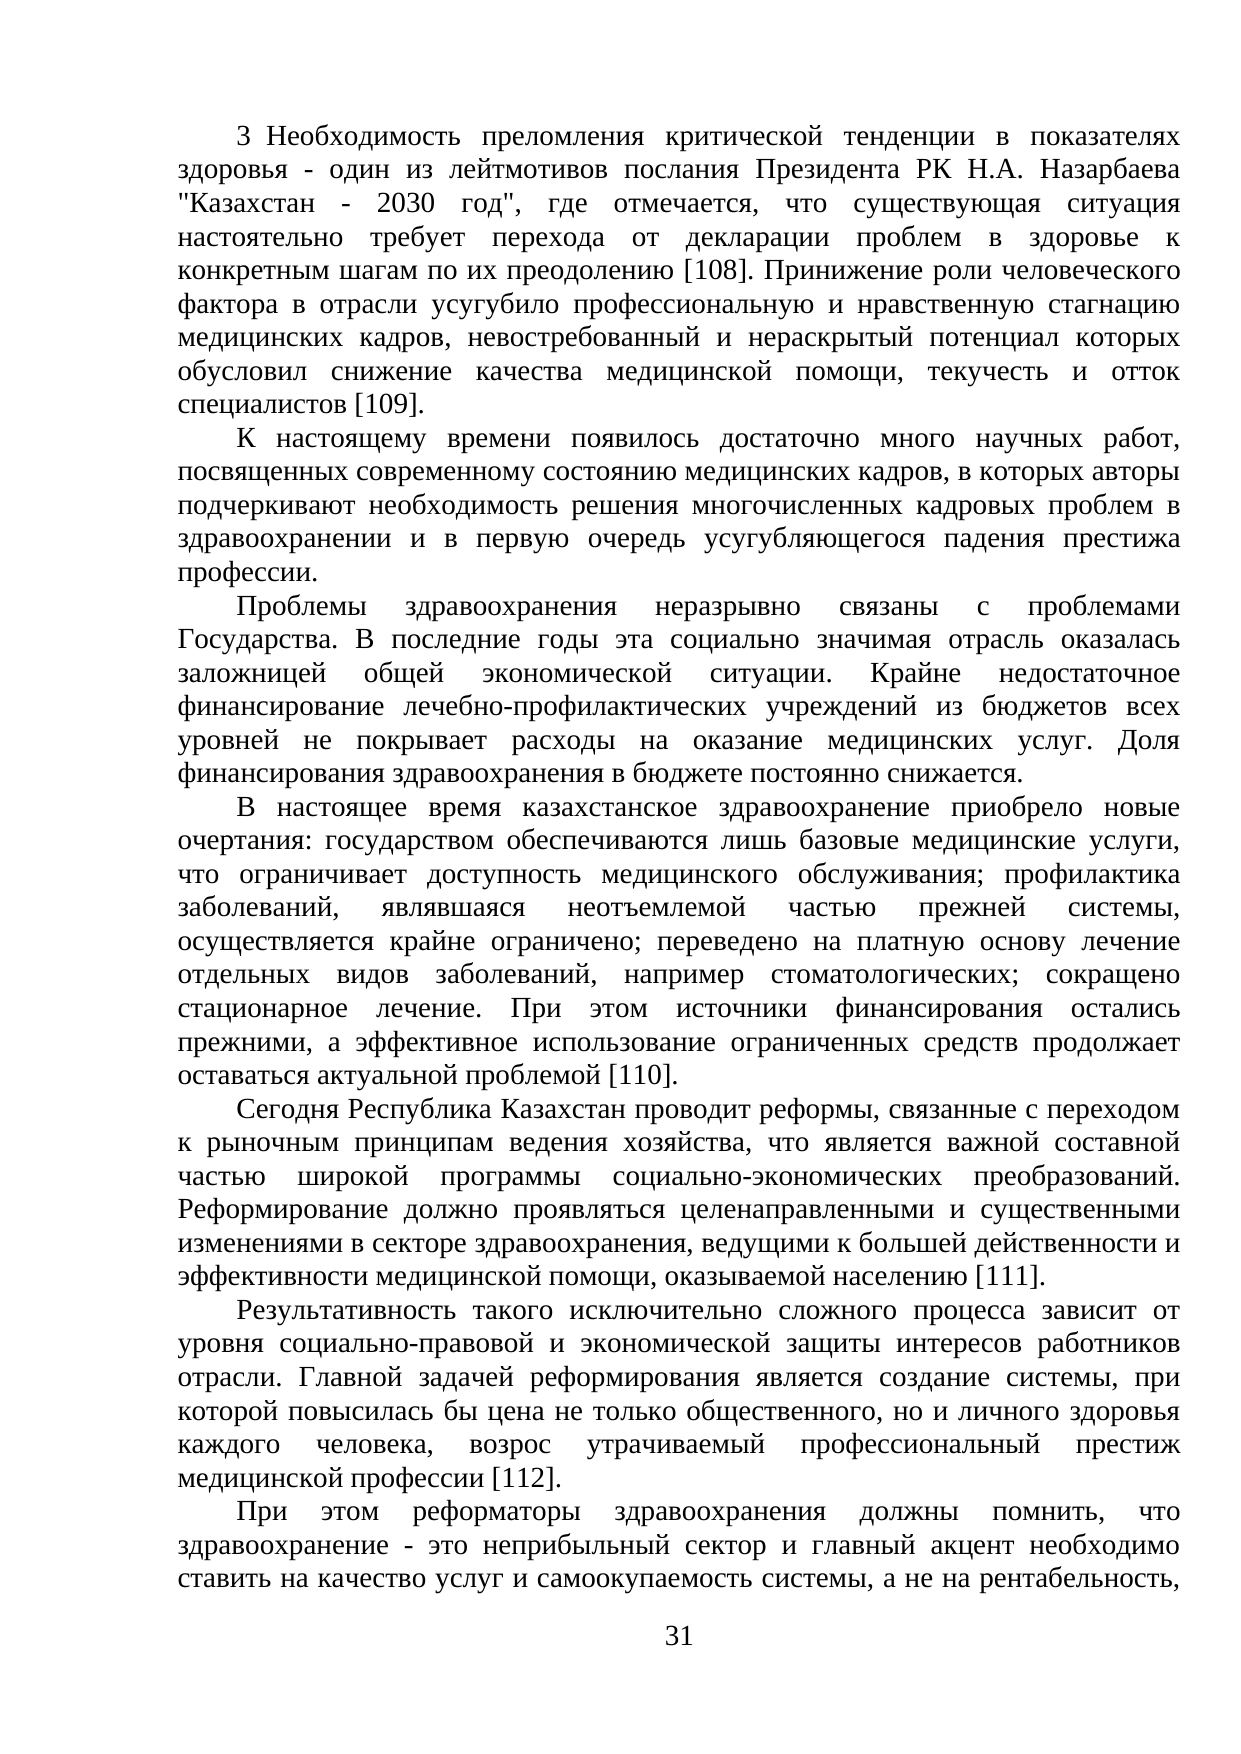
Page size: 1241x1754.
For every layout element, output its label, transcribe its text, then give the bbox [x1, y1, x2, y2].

text К настоящему времени появилось достаточно много научных работ, посвященных современному состоянию медицинских кадров, в которых авторы подчеркивают необходимость решения многочисленных кадровых проблем в здравоохранении и в первую очередь усугубляющегося падения престижа профессии. [177, 420, 1181, 588]
text Результативность такого исключительно сложного процесса зависит от уровня социально-правовой и экономической защиты интересов работников отрасли. Главной задачей реформирования является создание системы, при которой повысилась бы цена не только общественного, но и личного здоровья каждого человека, возрос утрачиваемый профессиональный престиж медицинской профессии [112]. [177, 1292, 1181, 1493]
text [177, 1493, 1181, 1594]
text В настоящее время казахстанское здравоохранение приобрело новые очертания: государством обеспечиваются лишь базовые медицинские услуги, что ограничивает доступность медицинского обслуживания; профилактика заболеваний, являвшаяся неотъемлемой частью прежней системы, осуществляется крайне ограничено; переведено на платную основу лечение отдельных видов заболеваний, например стоматологических; сокращено стационарное лечение. При этом источники финансирования остались прежними, а эффективное использование ограниченных средств продолжает оставаться актуальной проблемой [110]. [177, 789, 1181, 1091]
list Необходимость преломления критической тенденции в показателях здоровья - один из лейтмотивов послания Президента РК Н.А. Назарбаева "Казахстан - 2030 год", где отмечается, что существующая ситуация настоятельно требует перехода от декларации проблем в здоровье к конкретным шагам по их преодолению [108]. Принижение роли человеческого фактора в отрасли усугубило профессиональную и нравственную стагнацию медицинских кадров, невостребованный и нераскрытый потенциал которых обусловил снижение качества медицинской помощи, текучесть и отток специалистов [109]. [177, 118, 1181, 420]
text Сегодня Республика Казахстан проводит реформы, связанные с переходом к рыночным принципам ведения хозяйства, что является важной составной частью широкой программы социально-экономических преобразований. Реформирование должно проявляться целенаправленными и существенными изменениями в секторе здравоохранения, ведущими к большей действенности и эффективности медицинской помощи, оказываемой населению [111]. [177, 1091, 1181, 1292]
text Проблемы здравоохранения неразрывно связаны с проблемами Государства. В последние годы эта социально значимая отрасль оказалась заложницей общей экономической ситуации. Крайне недостаточное финансирование лечебно-профилактических учреждений из бюджетов всех уровней не покрывает расходы на оказание медицинских услуг. Доля финансирования здравоохранения в бюджете постоянно снижается. [177, 588, 1181, 789]
